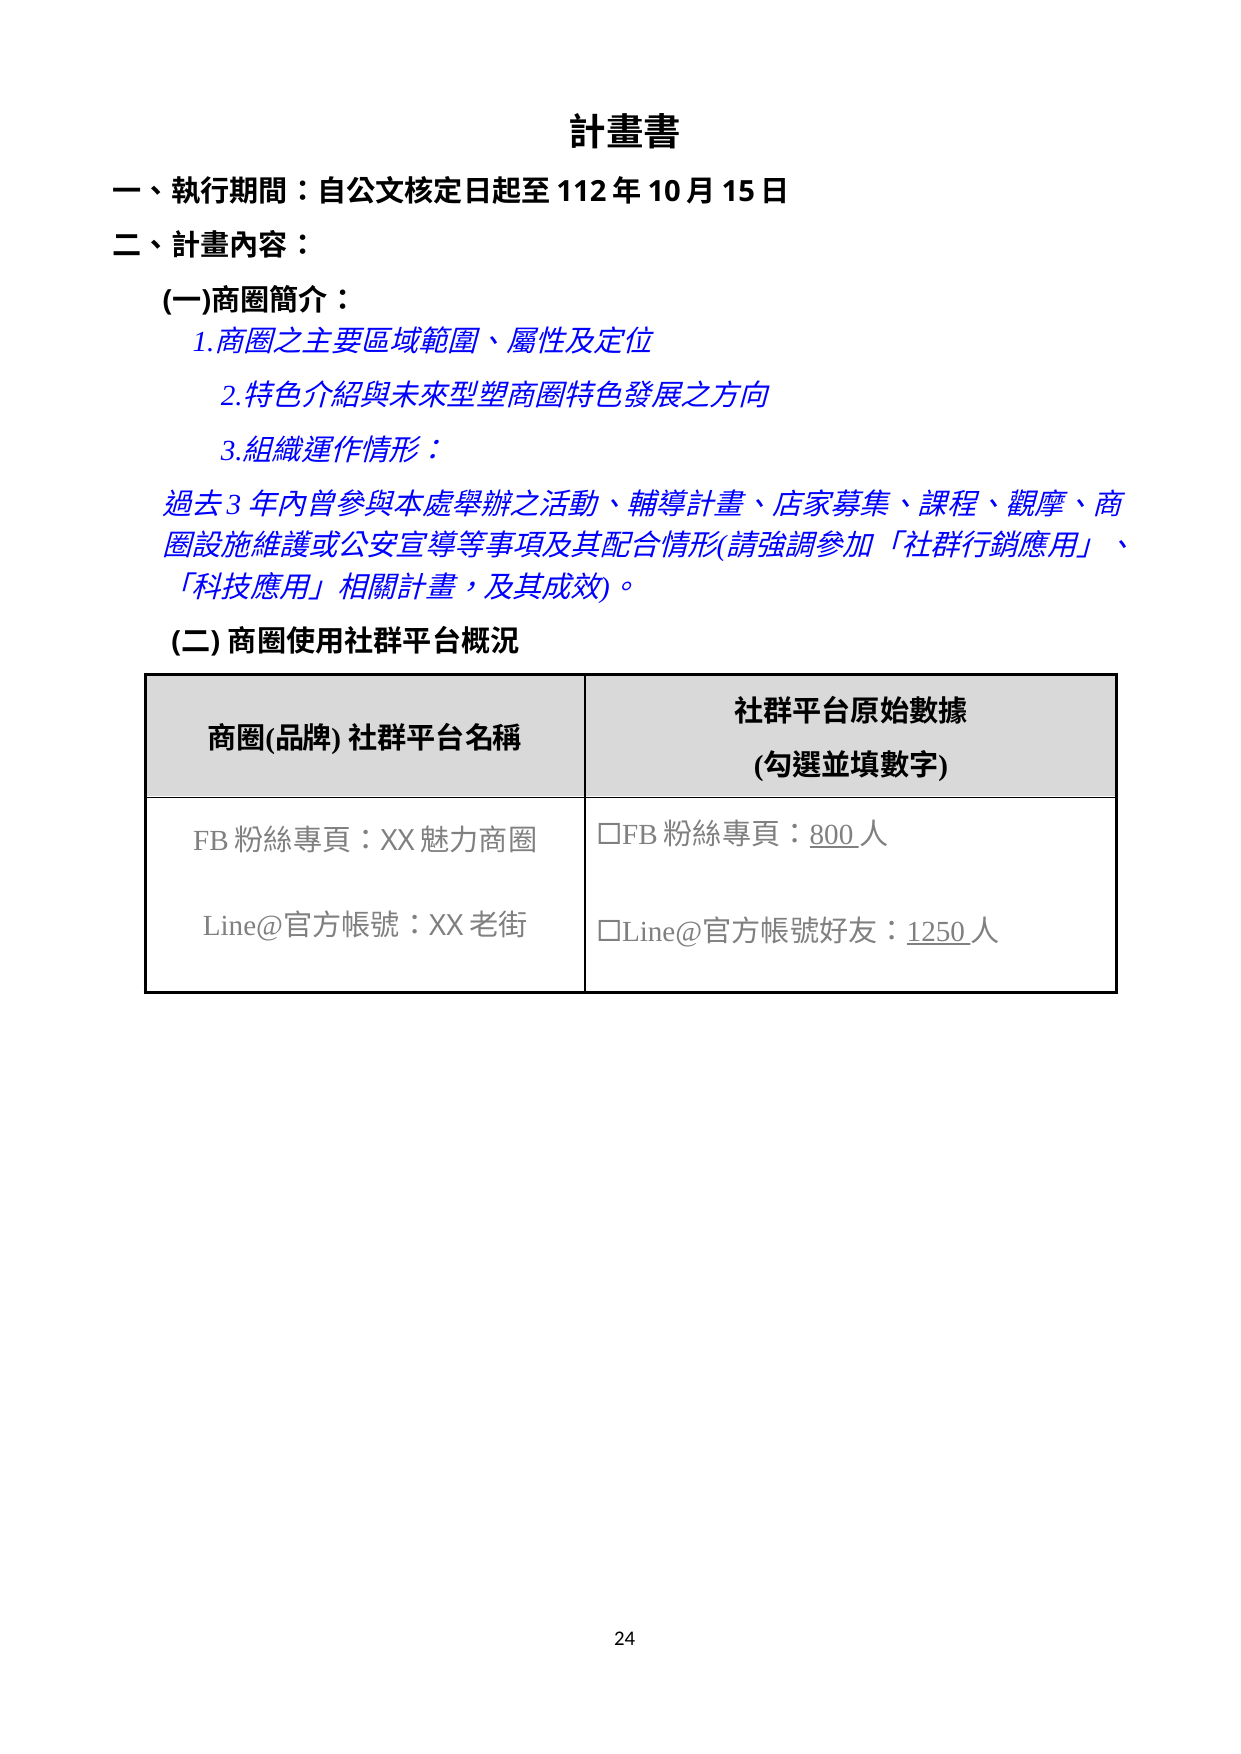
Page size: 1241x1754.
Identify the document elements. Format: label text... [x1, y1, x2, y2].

table_header 商圈(品牌) 社群平台名稱 [147, 676, 584, 796]
list 2.特色介紹與未來型塑商圈特色發展之方向 [162, 372, 1137, 414]
table_cell FB粉絲專頁：XX魅力商圈 Line@官方帳號：XX老街 [147, 798, 584, 991]
list 執行期間：自公文核定日起至112年10月15日 [112, 168, 1137, 210]
list 過去3年內曾參與本處舉辦之活動、輔導計畫、店家募集、課程、觀摩、商圈設施維護或公安宣導等事項及其配合情形(請強調參加「社群行銷應用」、「科技應用」相關計畫，及其成效)。 [162, 481, 1137, 606]
table_header 社群平台原始數據 (勾選並填數字) [586, 676, 1115, 796]
text (二) 商圈使用社群平台概況 [162, 618, 1137, 660]
list 3.組織運作情形： [162, 427, 1137, 468]
text 計畫書 [112, 102, 1137, 156]
table_cell FB粉絲專頁：800人 Line@官方帳號好友：1250人 [586, 798, 1115, 991]
list (一)商圈簡介： 1.商圈之主要區域範圍、屬性及定位 [162, 277, 1137, 360]
list 計畫內容： [112, 222, 1137, 264]
